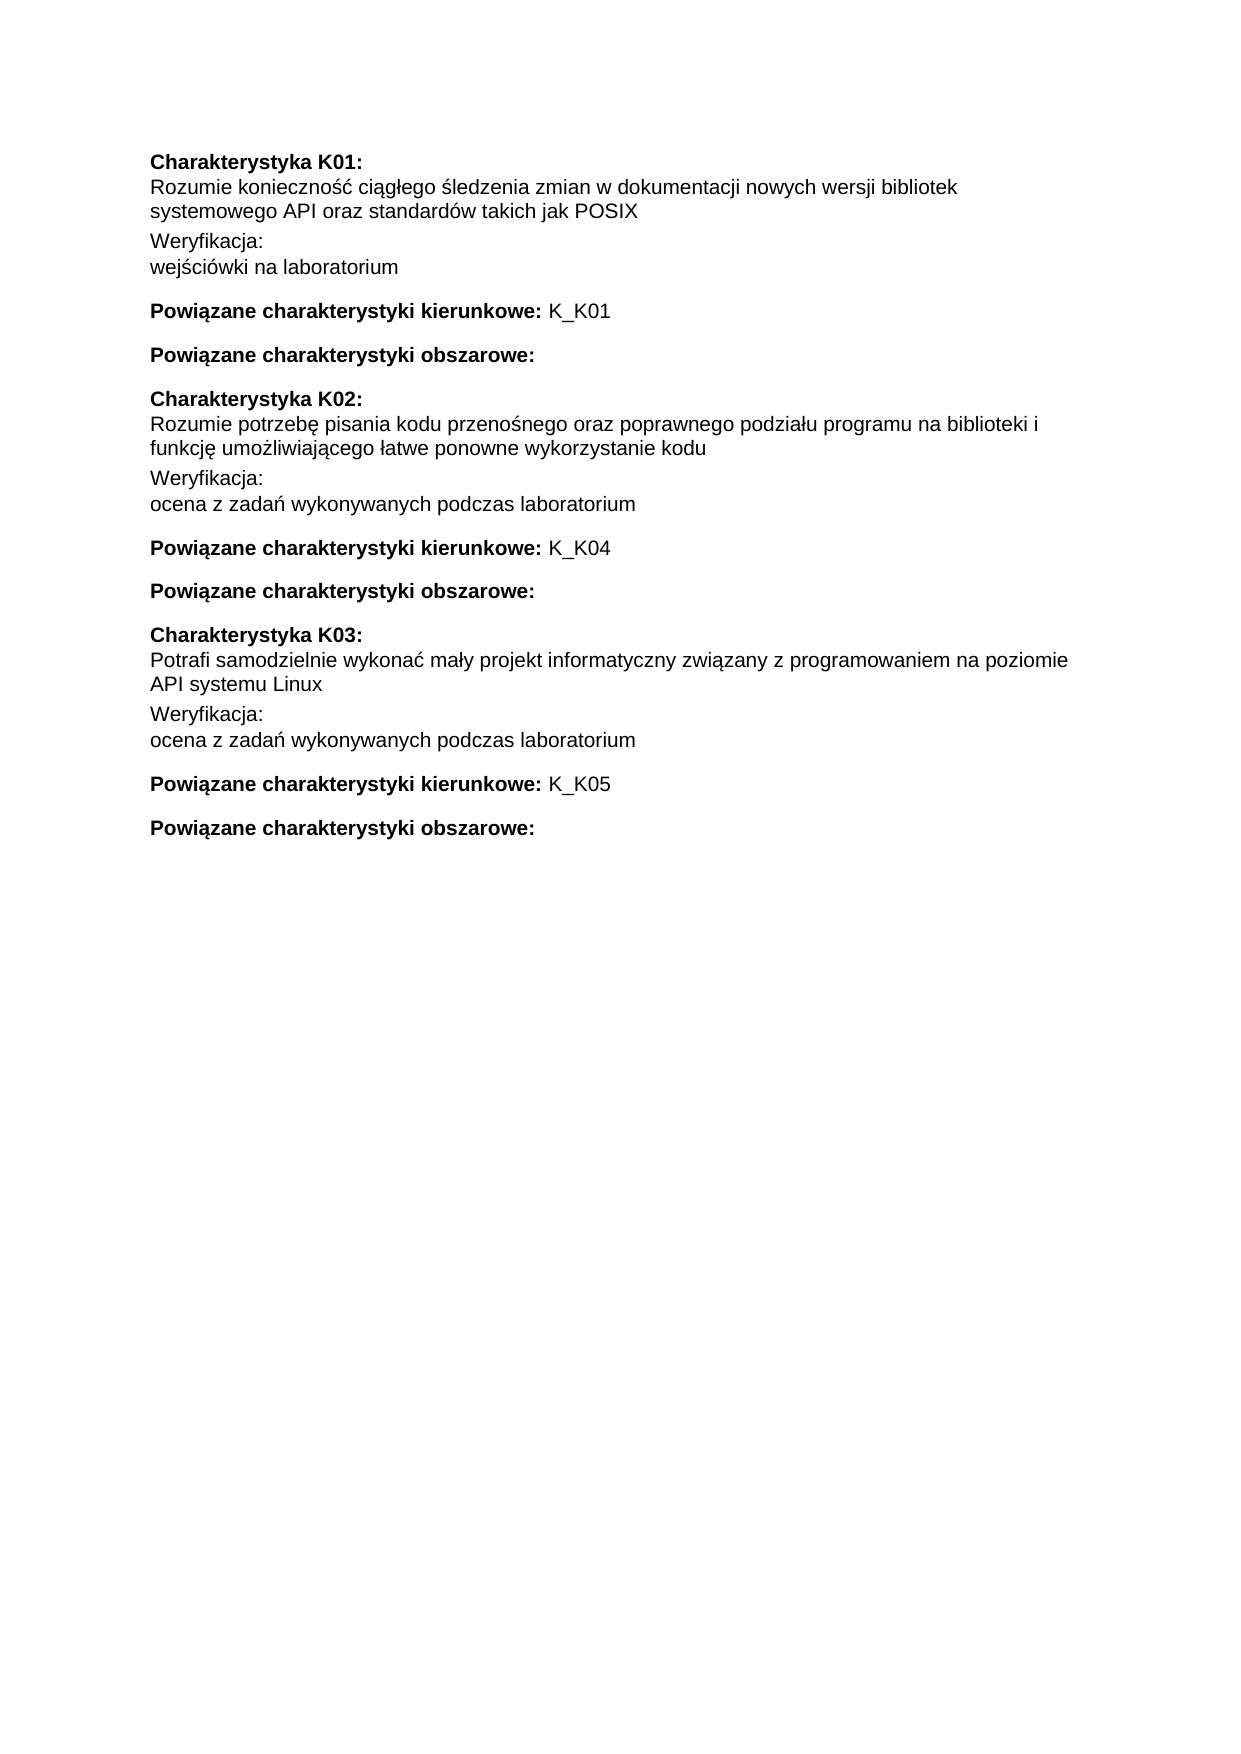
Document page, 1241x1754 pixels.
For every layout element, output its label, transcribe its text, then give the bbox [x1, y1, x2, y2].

text Weryfikacja: [150, 466, 1090, 489]
text Powiązane charakterystyki obszarowe: [150, 816, 1090, 839]
text Potrafi samodzielnie wykonać mały projekt informatyczny związany z programowaniem na poziomie API systemu Linux [150, 648, 1090, 696]
text Charakterystyka K01: [150, 150, 1090, 174]
text Powiązane charakterystyki obszarowe: [150, 343, 1090, 367]
text Weryfikacja: [150, 702, 1090, 726]
text Powiązane charakterystyki kierunkowe: K_K05 [150, 772, 1090, 796]
text Rozumie konieczność ciągłego śledzenia zmian w dokumentacji nowych wersji bibliotek systemowego API oraz standardów takich jak POSIX [150, 175, 1090, 223]
text ocena z zadań wykonywanych podczas laboratorium [150, 728, 1090, 752]
text Powiązane charakterystyki kierunkowe: K_K01 [150, 299, 1090, 323]
text wejściówki na laboratorium [150, 255, 1090, 279]
text Rozumie potrzebę pisania kodu przenośnego oraz poprawnego podziału programu na biblioteki i funkcję umożliwiającego łatwe ponowne wykorzystanie kodu [150, 411, 1090, 459]
text ocena z zadań wykonywanych podczas laboratorium [150, 492, 1090, 516]
text Powiązane charakterystyki kierunkowe: K_K04 [150, 535, 1090, 559]
text Powiązane charakterystyki obszarowe: [150, 579, 1090, 603]
text Weryfikacja: [150, 229, 1090, 253]
text Charakterystyka K02: [150, 386, 1090, 410]
text Charakterystyka K03: [150, 623, 1090, 647]
